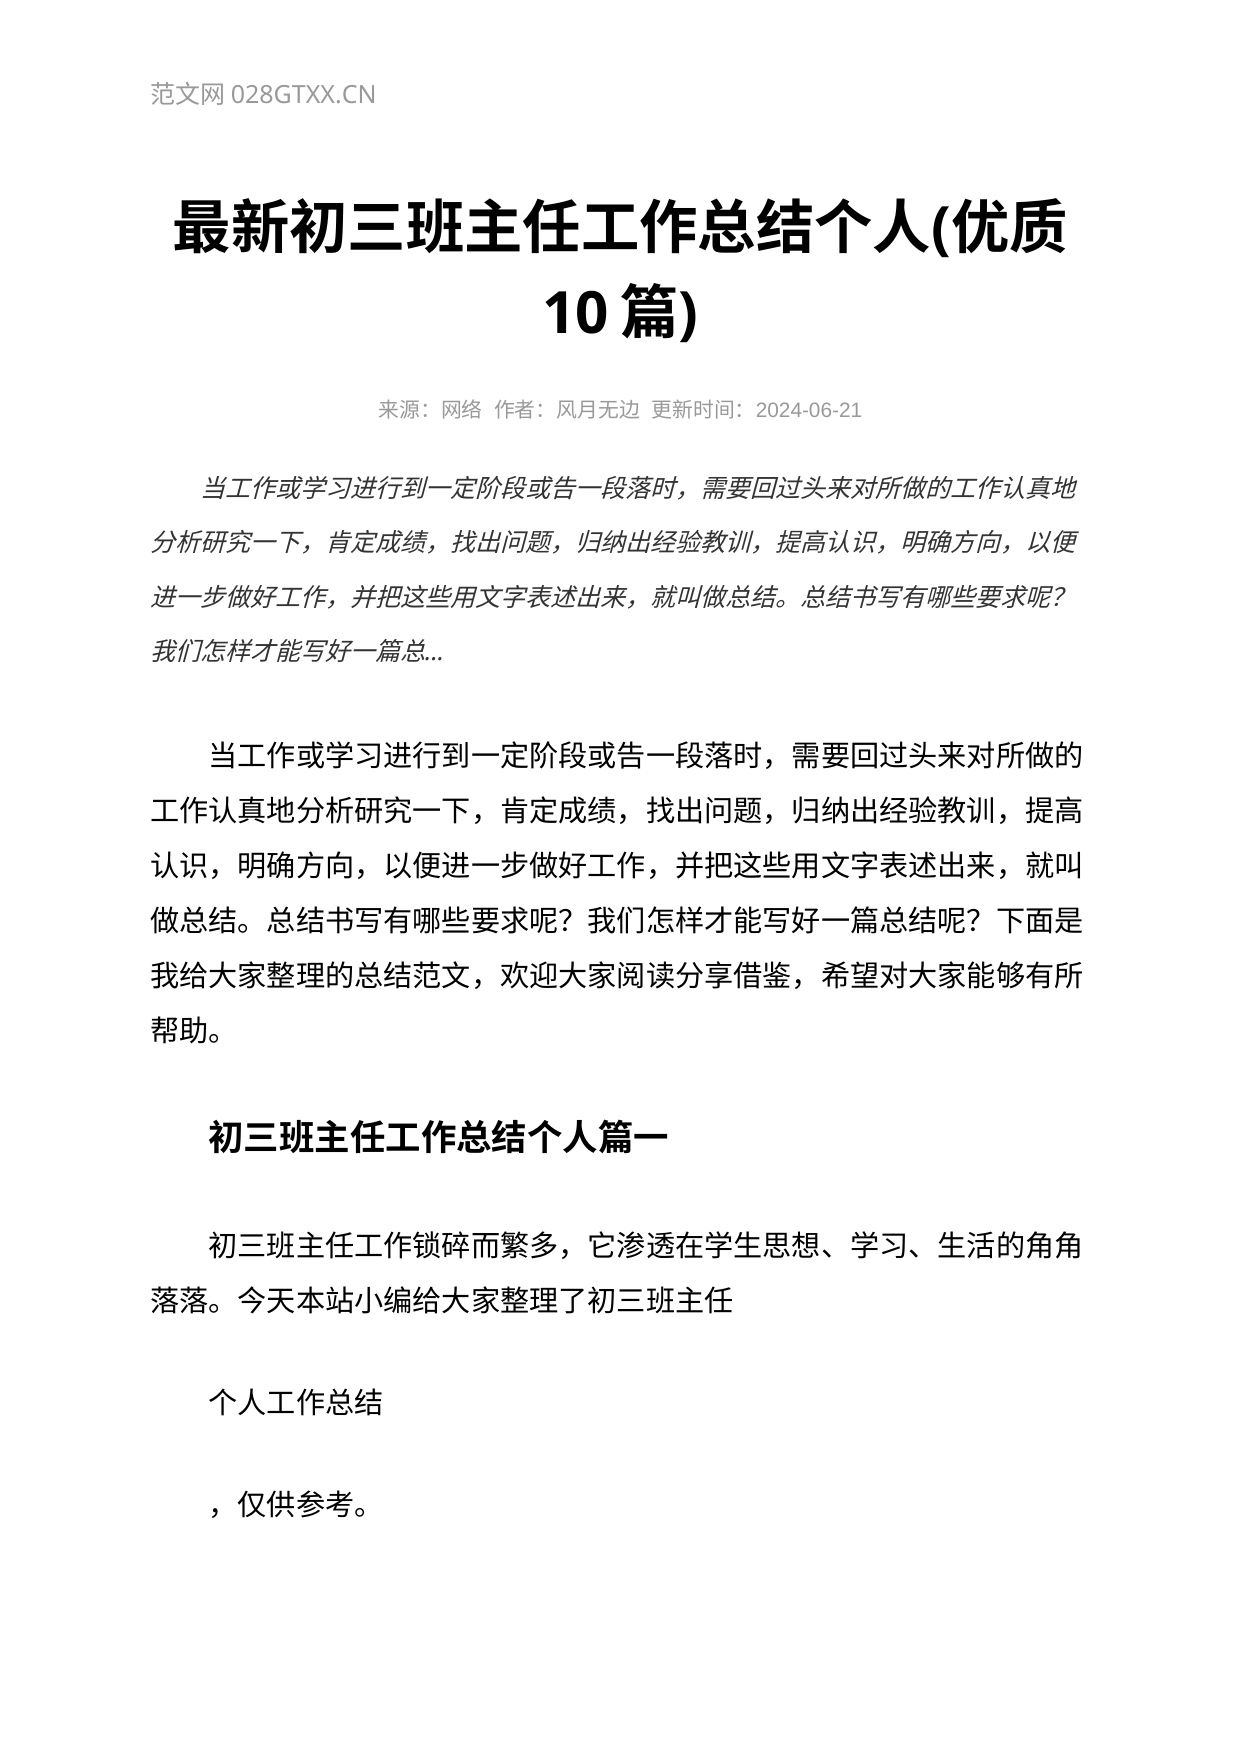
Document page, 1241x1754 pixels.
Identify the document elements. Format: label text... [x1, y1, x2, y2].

text 个人工作总结 [150, 1379, 1090, 1422]
text 初三班主任工作总结个人篇一 [150, 1109, 1090, 1160]
text 初三班主任工作锁碎而繁多，它渗透在学生思想、学习、生活的角角落落。今天本站小编给大家整理了初三班主任 [150, 1223, 1090, 1320]
text 来源：网络 作者：风月无边 更新时间：2024-06-21 [150, 398, 1090, 422]
text 当工作或学习进行到一定阶段或告一段落时，需要回过头来对所做的工作认真地分析研究一下，肯定成绩，找出问题，归纳出经验教训，提高认识，明确方向，以便进一步做好工作，并把这些用文字表述出来，就叫做总结。总结书写有哪些要求呢？我们怎样才能写好一篇总... [150, 468, 1090, 668]
subtitle 最新初三班主任工作总结个人(优质10篇) [150, 181, 1090, 351]
text ，仅供参考。 [150, 1481, 1090, 1523]
text 当工作或学习进行到一定阶段或告一段落时，需要回过头来对所做的工作认真地分析研究一下，肯定成绩，找出问题，归纳出经验教训，提高认识，明确方向，以便进一步做好工作，并把这些用文字表述出来，就叫做总结。总结书写有哪些要求呢？我们怎样才能写好一篇总结呢？下面是我给大家整理的总结范文，欢迎大家阅读分享借鉴，希望对大家能够有所帮助。 [150, 733, 1090, 1050]
